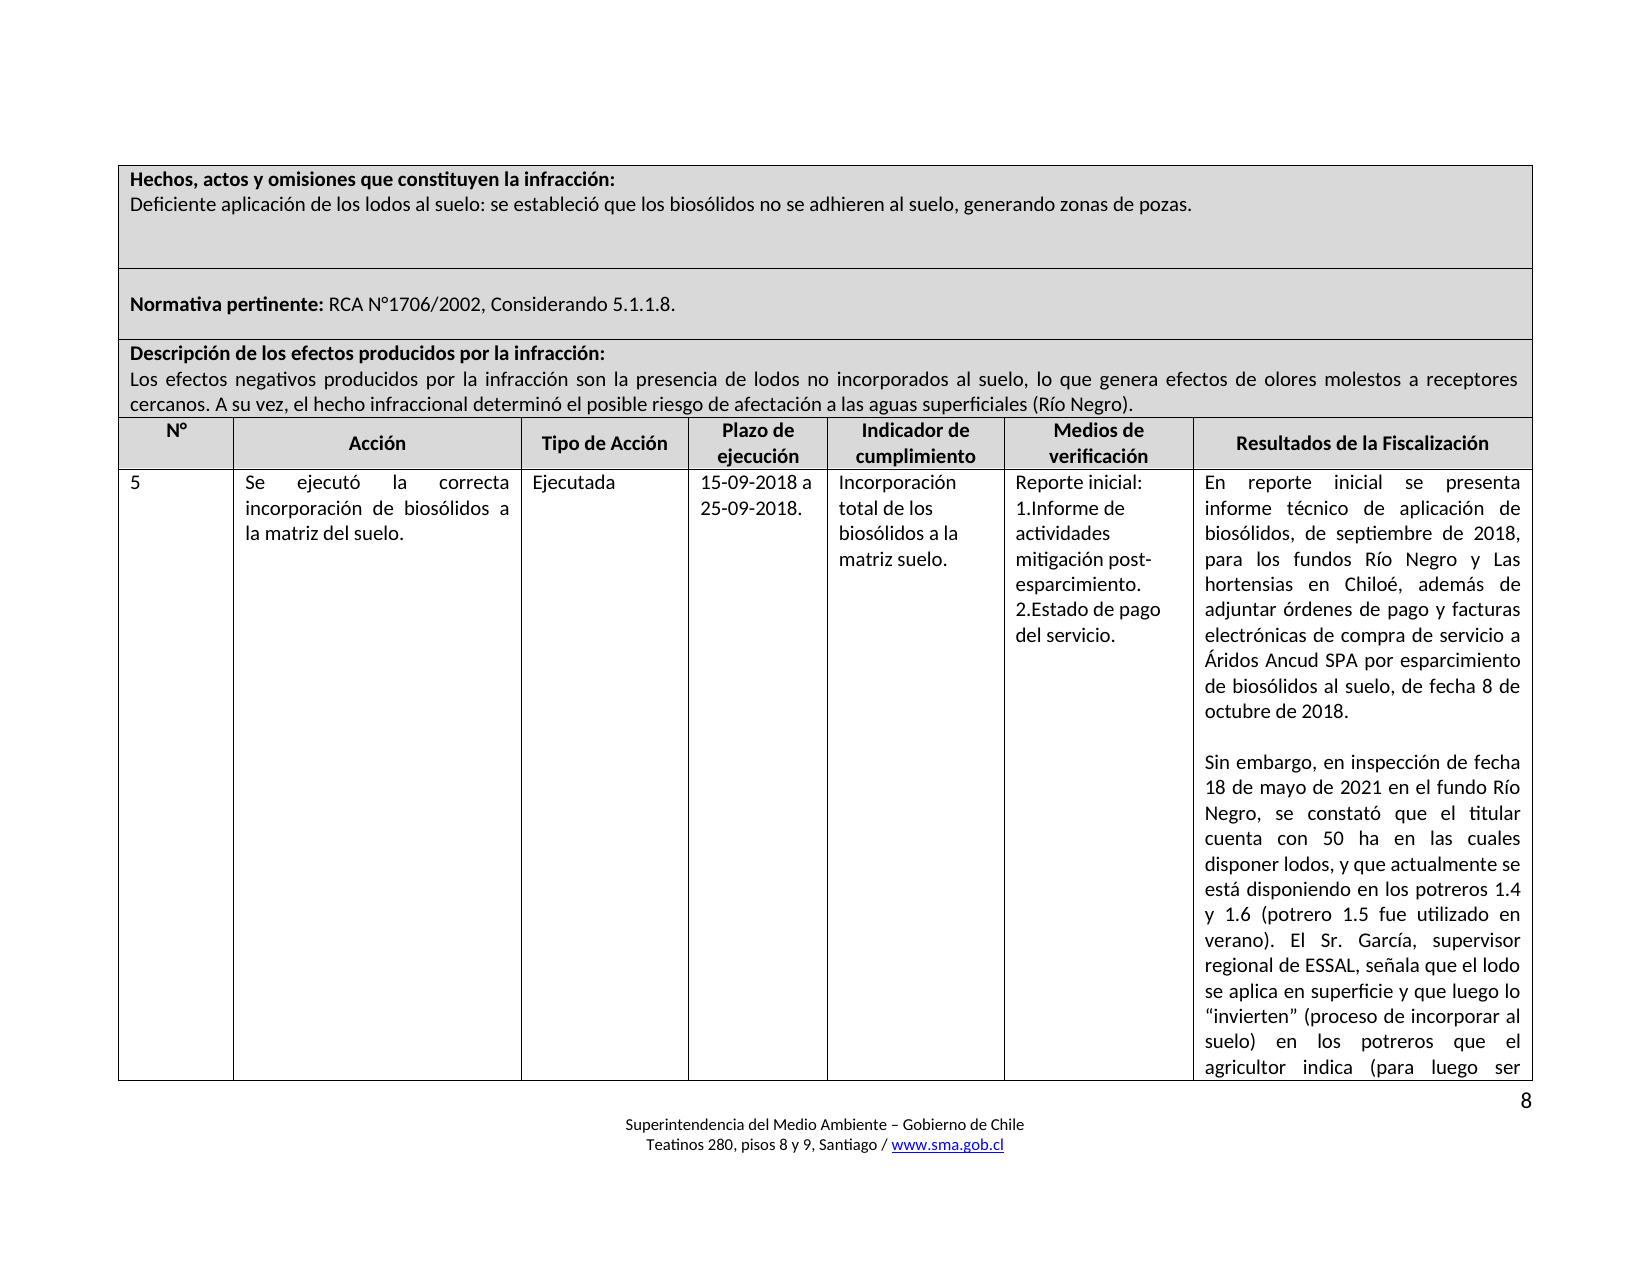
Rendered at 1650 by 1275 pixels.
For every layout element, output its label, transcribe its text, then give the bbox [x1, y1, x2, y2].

table_cell Tipo de Acción [522, 418, 688, 468]
table_cell Medios de verificación [1005, 418, 1193, 468]
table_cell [828, 470, 1004, 1079]
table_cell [1005, 470, 1193, 1079]
table_cell Ejecutada [522, 470, 688, 1079]
table_cell 5 [119, 470, 233, 1079]
table_cell N° [119, 418, 233, 468]
table_cell Resultados de la Fiscalización [1194, 418, 1532, 468]
table_header Hechos, actos y omisiones que constituyen la infracción: Deficiente aplicación de los lodos al suelo: se estableció que los biosólidos no se adhieren al suelo, generando zonas de pozas. [119, 166, 1532, 268]
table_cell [1194, 470, 1532, 1079]
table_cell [689, 470, 827, 1079]
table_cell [234, 470, 521, 1079]
table_cell Acción [234, 418, 521, 468]
table_cell Indicador de cumplimiento [828, 418, 1004, 468]
table_cell Descripción de los efectos producidos por la infracción: Los efectos negativos producidos por la infracción son la presencia de lodos no incorporados al suelo, lo que genera efectos de olores molestos a receptores cercanos. A su vez, el hecho infraccional determinó el posible riesgo de afectación a las aguas superficiales (Río Negro). [119, 340, 1532, 417]
table_cell Plazo de ejecución [689, 418, 827, 468]
table_cell Normativa pertinente: RCA N°1706/2002, Considerando 5.1.1.8. [119, 269, 1532, 339]
